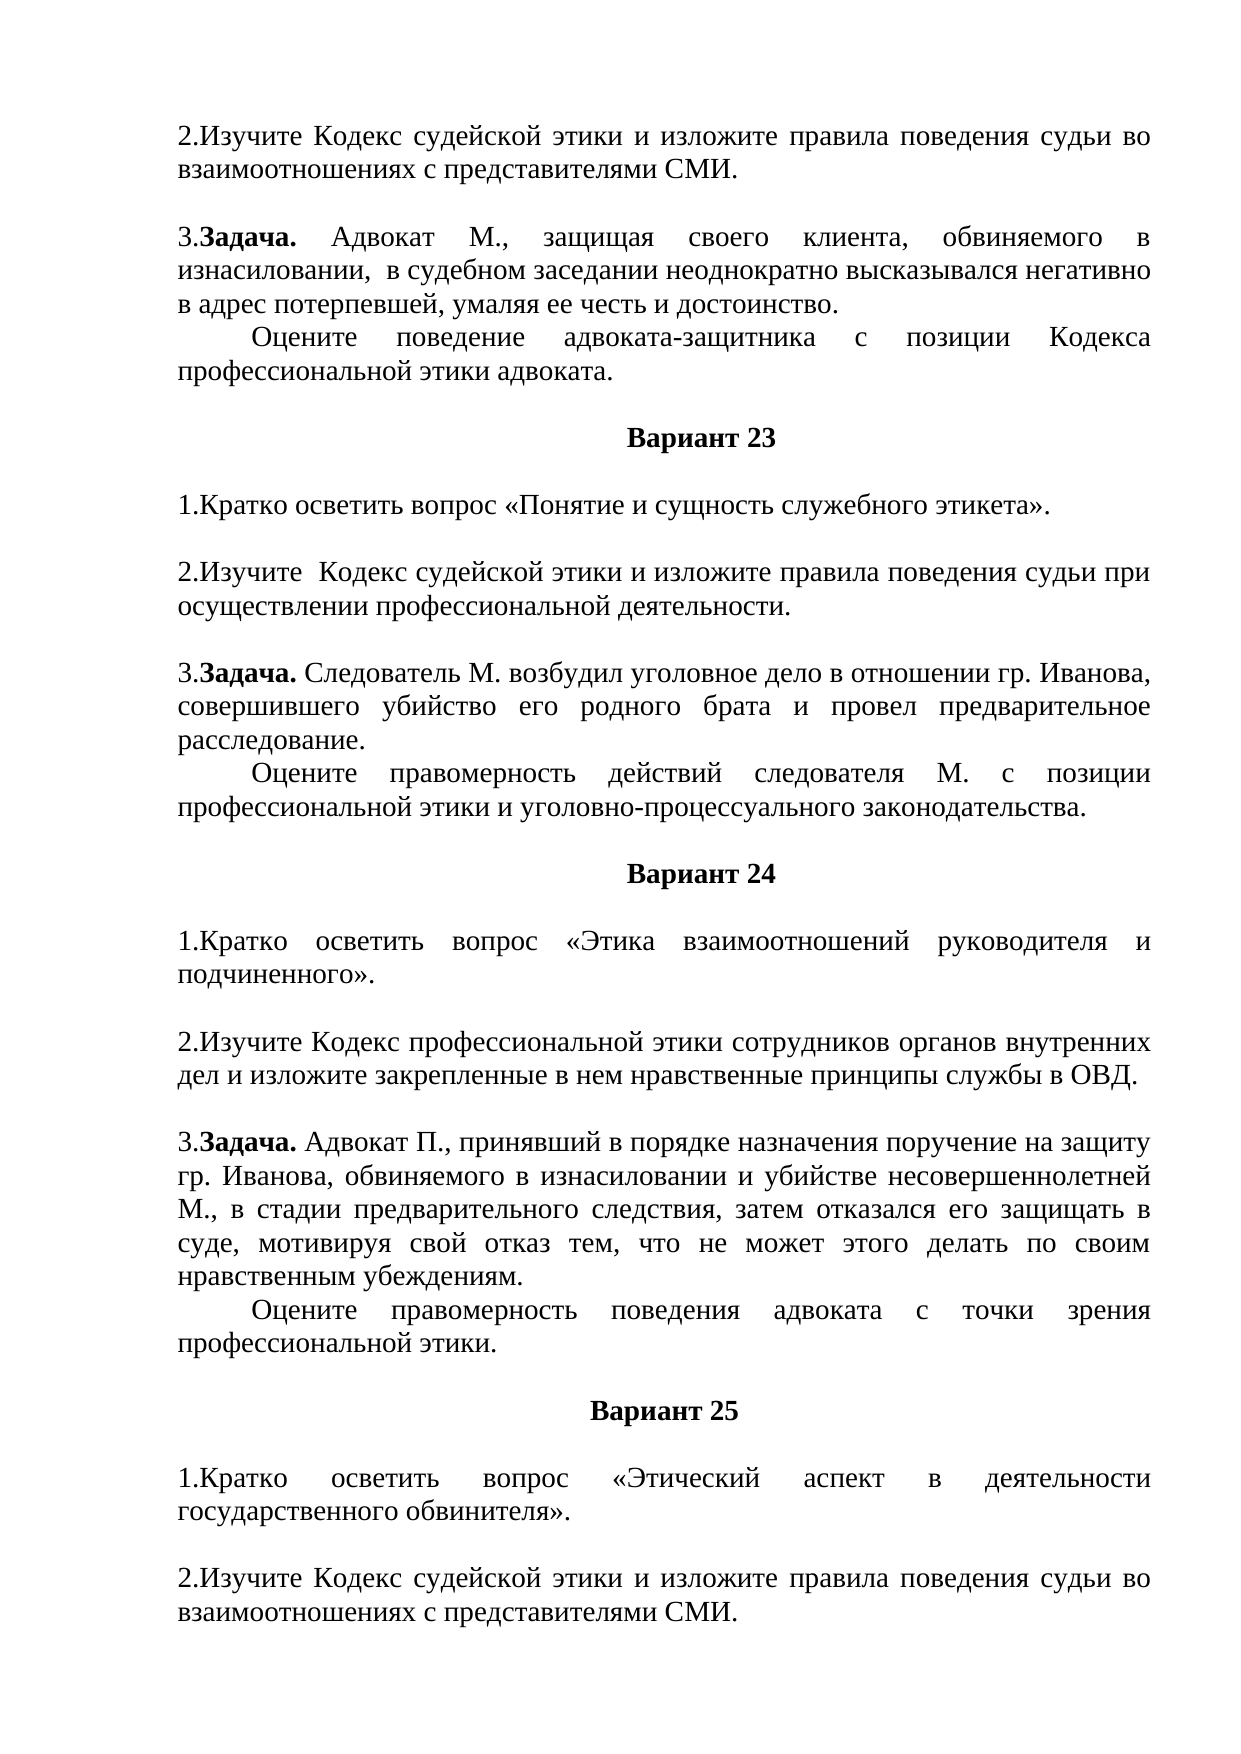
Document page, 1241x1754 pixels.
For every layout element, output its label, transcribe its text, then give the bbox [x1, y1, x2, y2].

list Вариант 24 [177, 856, 1152, 889]
text 2.Изучите Кодекс судейской этики и изложите правила поведения судьи во взаимоотношениях с представителями СМИ. [177, 118, 1152, 185]
list Оцените поведение адвоката-защитника с позиции Кодекса профессиональной этики адвоката. [177, 319, 1152, 386]
text 1.Кратко осветить вопрос «Этический аспект в деятельности государственного обвинителя». [177, 1460, 1152, 1527]
text 1.Кратко осветить вопрос «Этика взаимоотношений руководителя и подчиненного». [177, 923, 1152, 990]
text 2.Изучите Кодекс судейской этики и изложите правила поведения судьи во взаимоотношениях с представителями СМИ. [177, 1560, 1152, 1627]
list Оцените правомерность действий следователя М. с позиции профессиональной этики и уголовно-процессуального законодательства. [177, 755, 1152, 822]
text 1.Кратко осветить вопрос «Понятие и сущность служебного этикета». [177, 487, 1152, 521]
list Оцените правомерность поведения адвоката с точки зрения профессиональной этики. [177, 1292, 1152, 1359]
text 2.Изучите Кодекс судейской этики и изложите правила поведения судьи при осуществлении профессиональной деятельности. [177, 554, 1152, 621]
list 3.Задача. Следователь М. возбудил уголовное дело в отношении гр. Иванова, совершившего убийство его родного брата и провел предварительное расследование. [177, 655, 1152, 755]
list 3.Задача. Адвокат П., принявший в порядке назначения поручение на защиту гр. Иванова, обвиняемого в изнасиловании и убийстве несовершеннолетней М., в стадии предварительного следствия, затем отказался его защищать в суде, мотивируя свой отказ тем, что не может этого делать по своим нравственным убеждениям. [177, 1124, 1152, 1292]
text 2.Изучите Кодекс профессиональной этики сотрудников органов внутренних дел и изложите закрепленные в нем нравственные принципы службы в ОВД. [177, 1024, 1152, 1091]
text Вариант 25 [177, 1393, 1152, 1426]
list 3.Задача. Адвокат М., защищая своего клиента, обвиняемого в изнасиловании, в судебном заседании неоднократно высказывался негативно в адрес потерпевшей, умаляя ее честь и достоинство. [177, 219, 1152, 319]
list Вариант 23 [177, 420, 1152, 453]
